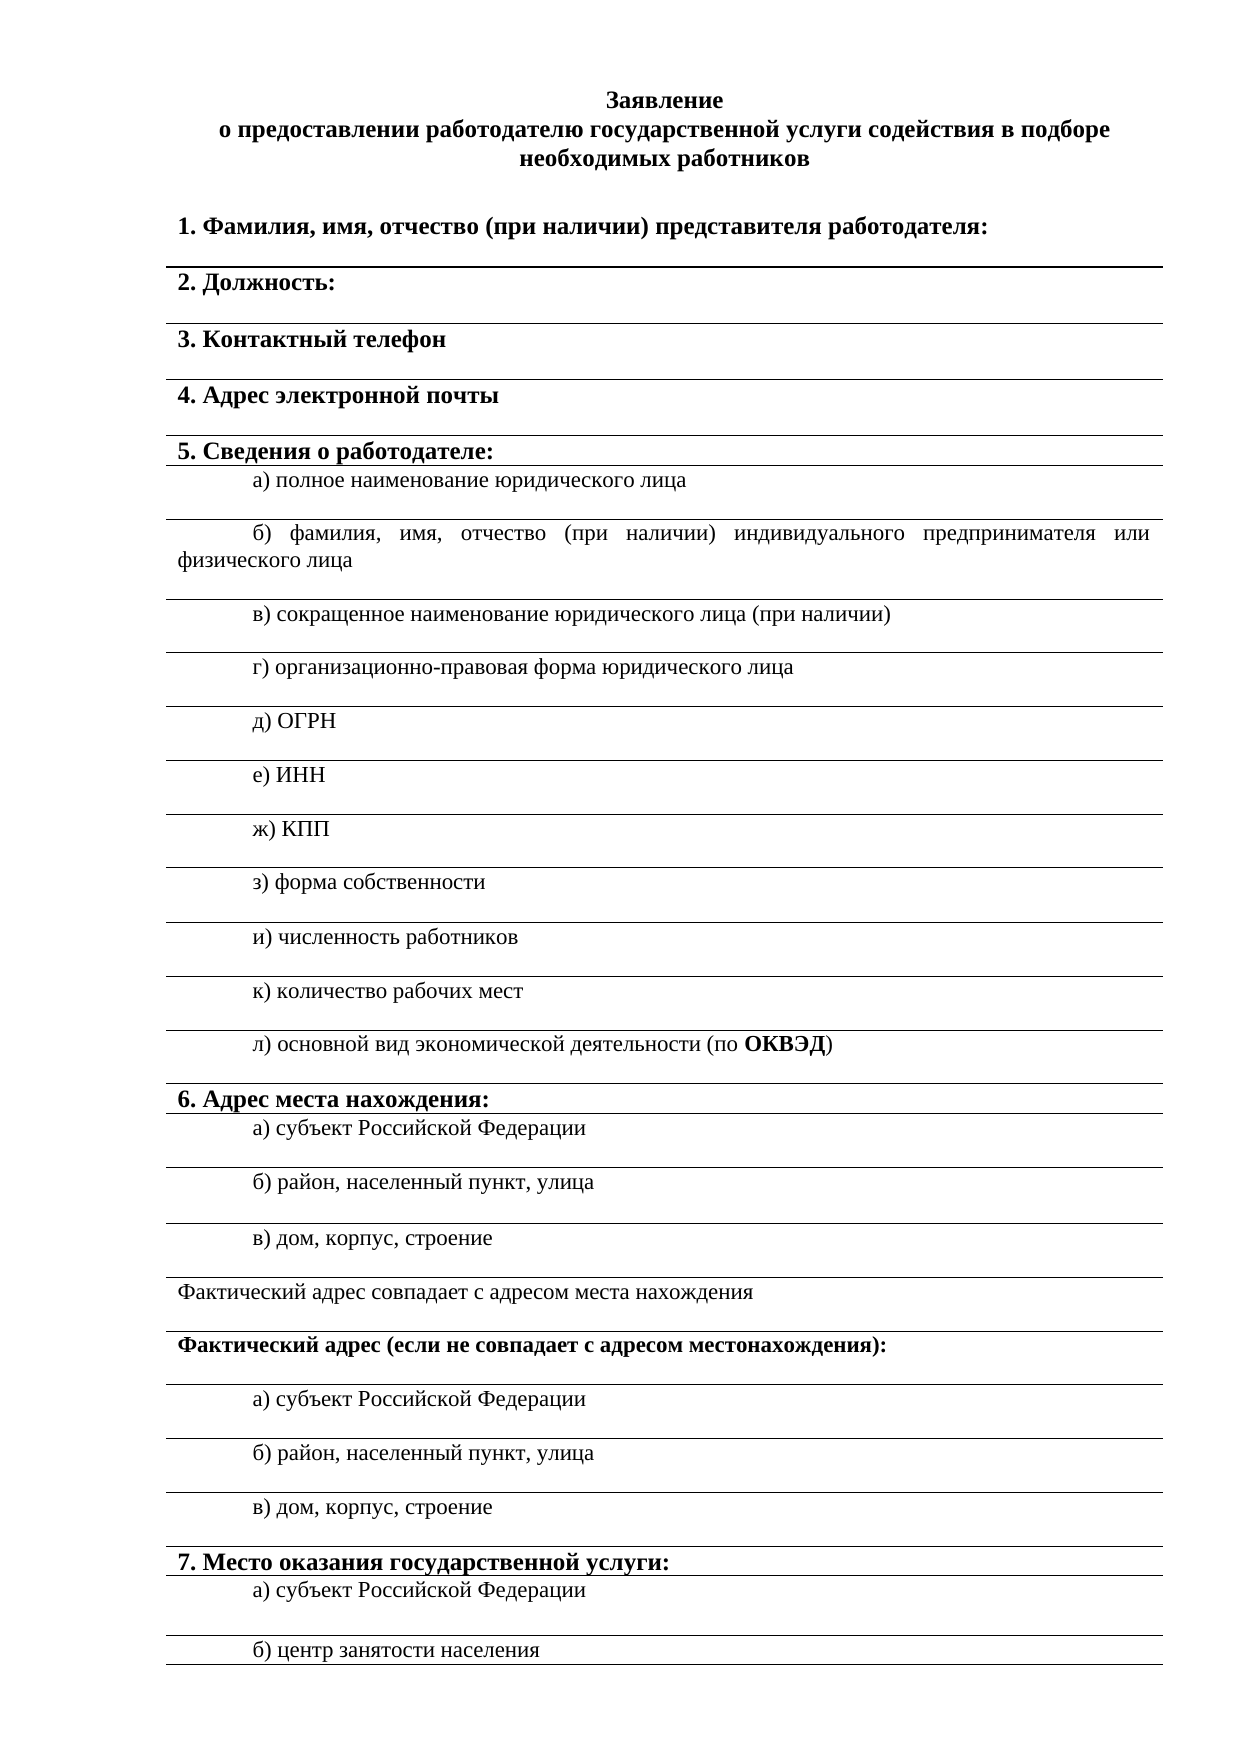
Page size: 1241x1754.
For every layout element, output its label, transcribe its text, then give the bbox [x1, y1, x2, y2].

table_cell и) численность работников [166, 923, 1163, 976]
table_cell а) полное наименование юридического лица [166, 466, 1163, 518]
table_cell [166, 1636, 1163, 1664]
table_cell 2. Должность: [166, 268, 1163, 323]
table_cell д) ОГРН [166, 707, 1163, 760]
table_cell г) организационно-правовая форма юридического лица [166, 653, 1163, 706]
table_cell з) форма собственности [166, 868, 1163, 922]
table_cell б) фамилия, имя, отчество (при наличии) индивидуального предпринимателя или физического лица [166, 520, 1163, 598]
table_cell 7. Место оказания государственной услуги: [166, 1547, 1163, 1575]
table_cell 5. Сведения о работодателе: [166, 436, 1163, 465]
table_cell к) количество рабочих мест [166, 977, 1163, 1029]
table_cell 3. Контактный телефон [166, 324, 1163, 379]
table_cell в) сокращенное наименование юридического лица (при наличии) [166, 600, 1163, 652]
table_cell Фактический адрес совпадает с адресом места нахождения [166, 1278, 1163, 1331]
table_header 1. Фамилия, имя, отчество (при наличии) представителя работодателя: [166, 211, 1163, 266]
table_cell л) основной вид экономической деятельности (по ОКВЭД) [166, 1031, 1163, 1083]
table_cell в) дом, корпус, строение [166, 1224, 1163, 1277]
table_cell 6. Адрес места нахождения: [166, 1084, 1163, 1113]
table_cell а) субъект Российской Федерации [166, 1576, 1163, 1635]
table_cell 4. Адрес электронной почты [166, 380, 1163, 435]
table_cell б) район, населенный пункт, улица [166, 1168, 1163, 1223]
table_cell а) субъект Российской Федерации [166, 1114, 1163, 1167]
table_cell ж) КПП [166, 815, 1163, 867]
table_cell е) ИНН [166, 761, 1163, 813]
subtitle Заявление о предоставлении работодателю государственной услуги содействия в подборе необходимых работников [177, 85, 1152, 171]
table_cell в) дом, корпус, строение [166, 1493, 1163, 1546]
table_cell Фактический адрес (если не совпадает с адресом местонахождения): [166, 1332, 1163, 1384]
table_cell б) район, населенный пункт, улица [166, 1439, 1163, 1492]
table_cell а) субъект Российской Федерации [166, 1385, 1163, 1438]
